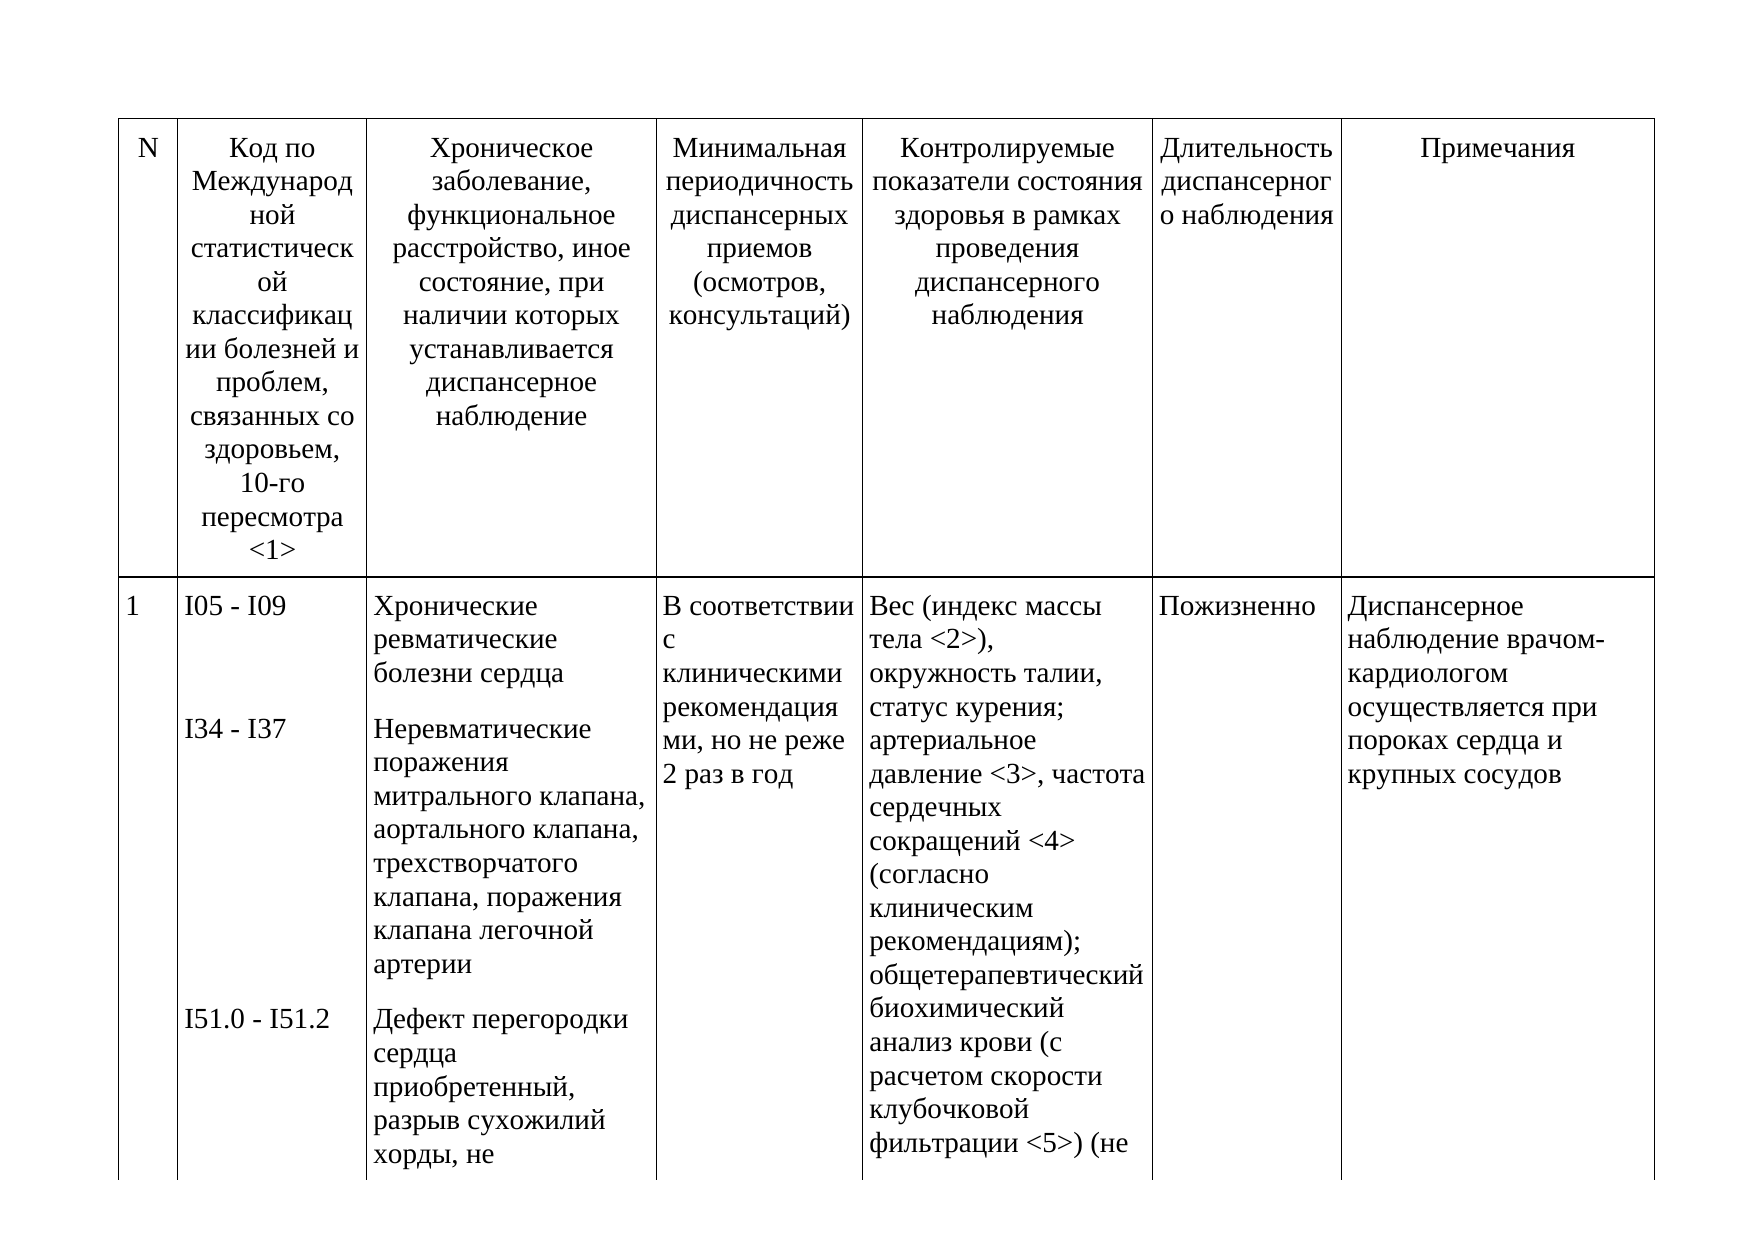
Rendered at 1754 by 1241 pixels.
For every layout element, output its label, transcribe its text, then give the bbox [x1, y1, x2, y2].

table_cell Вес (индекс массы тела <2>), окружность талии, статус курения; артериальное давление <3>, частота сердечных сокращений <4> (согласно клиническим рекомендациям); общетерапевтический биохимический анализ крови (с расчетом скорости клубочковой фильтрации <5>) (не реже 1 раза в год); клинический анализ крови (не реже 1 раза в год); пациентам при терапии варфарином - международное нормализованное отношение <6> (не реже 2 раз в год); отсутствие признаков прогрессирования заболевания по результатам электрокардиограммы <7> (не реже 1 раз в год); отсутствие признаков застоя в легких по данным рентгенографии органов грудной клетки (не реже 1 раз в год); отсутствие признаков прогрессирования заболевания по результатам эхокардиограммы <8> - диаметр аорты (не реже 1 раза в год); для пациентов с аневризмой грудной аорты (расширение любого отдела грудной аорты > 40 мм) - компьютерная томографическая ангиография <9> - через 6 мес. после постановки диагноза, далее при стабильном состоянии грудной аорты и ее максимальном диаметре 40 - 50 мм - ежегодно; [863, 578, 1152, 1180]
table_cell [367, 990, 656, 1180]
table_header Контролируемые показатели состояния здоровья в рамках проведения диспансерного наблюдения [863, 119, 1152, 576]
table_cell Пожизненно [1153, 578, 1341, 1180]
table_header N [119, 119, 177, 576]
table_cell Диспансерное наблюдение врачом-кардиологом осуществляется при пороках сердца и крупных сосудов [1342, 578, 1654, 1180]
table_header Примечания [1342, 119, 1654, 576]
table_cell Хронические ревматические болезни сердца [367, 578, 656, 699]
table_cell I05 - I09 [178, 578, 366, 699]
table_header Минимальная периодичность диспансерных приемов (осмотров, консультаций) [657, 119, 862, 576]
table_header Код по Международной статистической классификации болезней и проблем, связанных со здоровьем, 10-го пересмотра <1> [178, 119, 366, 576]
table_header Длительность диспансерного наблюдения [1153, 119, 1341, 576]
table_cell Неревматические поражения митрального клапана, аортального клапана, трехстворчатого клапана, поражения клапана легочной артерии [367, 699, 656, 990]
table_header Хроническое заболевание, функциональное расстройство, иное состояние, при наличии которых устанавливается диспансерное наблюдение [367, 119, 656, 576]
table_cell В соответствии с клиническими рекомендациями, но не реже 2 раз в год [657, 578, 862, 1180]
table_cell I34 - I37 [178, 699, 366, 990]
table_cell 1 [119, 578, 177, 1180]
table_cell I51.0 - I51.2 [178, 990, 366, 1180]
